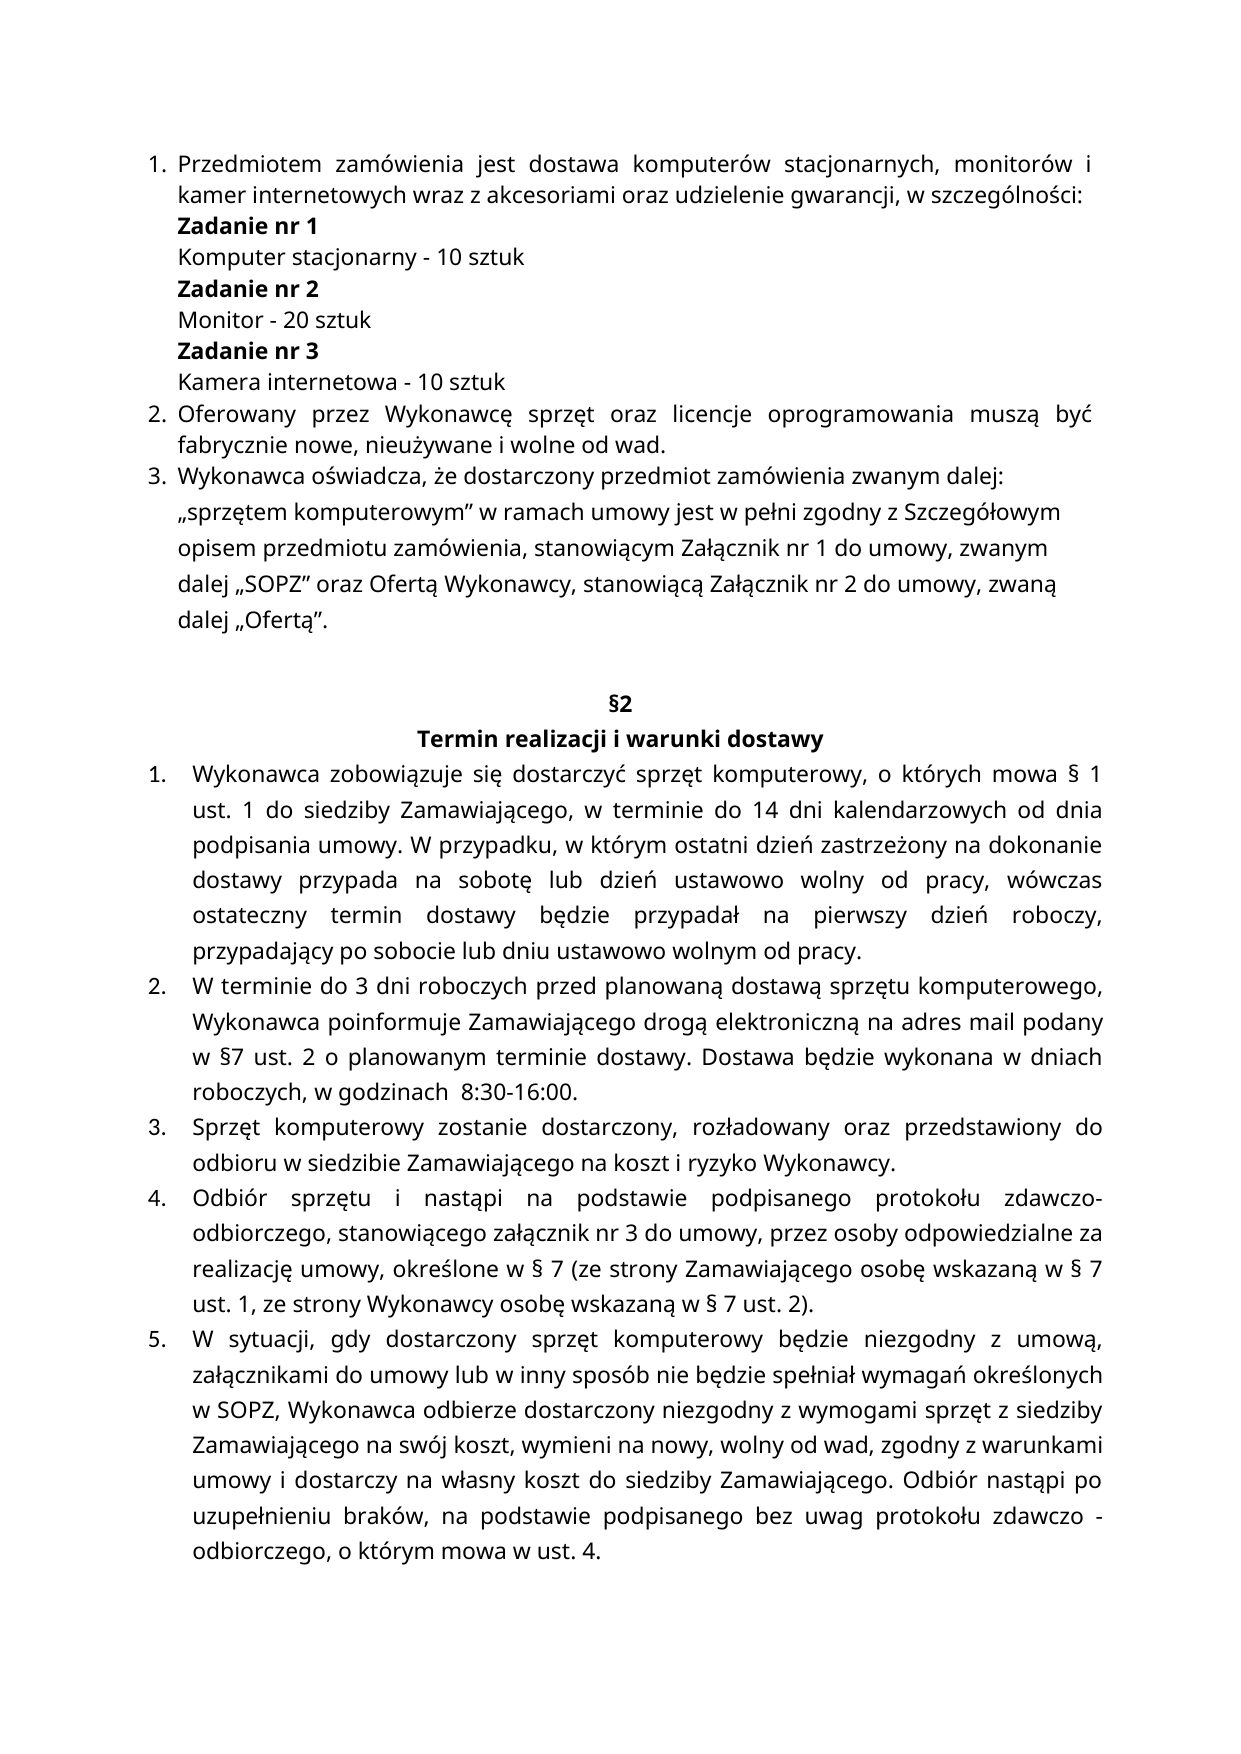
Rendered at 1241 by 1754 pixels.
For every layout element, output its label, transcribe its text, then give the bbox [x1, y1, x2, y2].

list W sytuacji, gdy dostarczony sprzęt komputerowy będzie niezgodny z umową, załącznikami do umowy lub w inny sposób nie będzie spełniał wymagań określonych w SOPZ, Wykonawca odbierze dostarczony niezgodny z wymogami sprzęt z siedziby Zamawiającego na swój koszt, wymieni na nowy, wolny od wad, zgodny z warunkami umowy i dostarczy na własny koszt do siedziby Zamawiającego. Odbiór nastąpi po uzupełnieniu braków, na podstawie podpisanego bez uwag protokołu zdawczo - odbiorczego, o którym mowa w ust. 4. [148, 1323, 1104, 1566]
text §2 [148, 688, 1093, 719]
text Kamera internetowa - 10 sztuk [177, 366, 1093, 398]
list Sprzęt komputerowy zostanie dostarczony, rozładowany oraz przedstawiony do odbioru w siedzibie Zamawiającego na koszt i ryzyko Wykonawcy. [148, 1111, 1104, 1178]
text Zadanie nr 1 [177, 210, 1093, 241]
list Wykonawca oświadcza, że dostarczony przedmiot zamówienia zwanym dalej: „sprzętem komputerowym” w ramach umowy jest w pełni zgodny z Szczegółowym opisem przedmiotu zamówienia, stanowiącym Załącznik nr 1 do umowy, zwanym dalej „SOPZ” oraz Ofertą Wykonawcy, stanowiącą Załącznik nr 2 do umowy, zwaną dalej „Ofertą”. [148, 460, 1093, 635]
text Komputer stacjonarny - 10 sztuk [177, 241, 1093, 273]
text Monitor - 20 sztuk [177, 304, 1093, 335]
list Wykonawca zobowiązuje się dostarczyć sprzęt komputerowy, o których mowa § 1 ust. 1 do siedziby Zamawiającego, w terminie do 14 dni kalendarzowych od dnia podpisania umowy. W przypadku, w którym ostatni dzień zastrzeżony na dokonanie dostawy przypada na sobotę lub dzień ustawowo wolny od pracy, wówczas ostateczny termin dostawy będzie przypadał na pierwszy dzień roboczy, przypadający po sobocie lub dniu ustawowo wolnym od pracy. [148, 758, 1104, 966]
text Zadanie nr 3 [177, 335, 1093, 366]
list Odbiór sprzętu i nastąpi na podstawie podpisanego protokołu zdawczo-odbiorczego, stanowiącego załącznik nr 3 do umowy, przez osoby odpowiedzialne za realizację umowy, określone w § 7 (ze strony Zamawiającego osobę wskazaną w § 7 ust. 1, ze strony Wykonawcy osobę wskazaną w § 7 ust. 2). [148, 1182, 1104, 1319]
list Oferowany przez Wykonawcę sprzęt oraz licencje oprogramowania muszą być fabrycznie nowe, nieużywane i wolne od wad. [148, 398, 1093, 460]
list Przedmiotem zamówienia jest dostawa komputerów stacjonarnych, monitorów i kamer internetowych wraz z akcesoriami oraz udzielenie gwarancji, w szczególności: [148, 148, 1093, 210]
text Termin realizacji i warunki dostawy [148, 723, 1093, 754]
list W terminie do 3 dni roboczych przed planowaną dostawą sprzętu komputerowego, Wykonawca poinformuje Zamawiającego drogą elektroniczną na adres mail podany w §7 ust. 2 o planowanym terminie dostawy. Dostawa będzie wykonana w dniach roboczych, w godzinach 8:30-16:00. [148, 970, 1104, 1107]
text Zadanie nr 2 [177, 273, 1093, 304]
